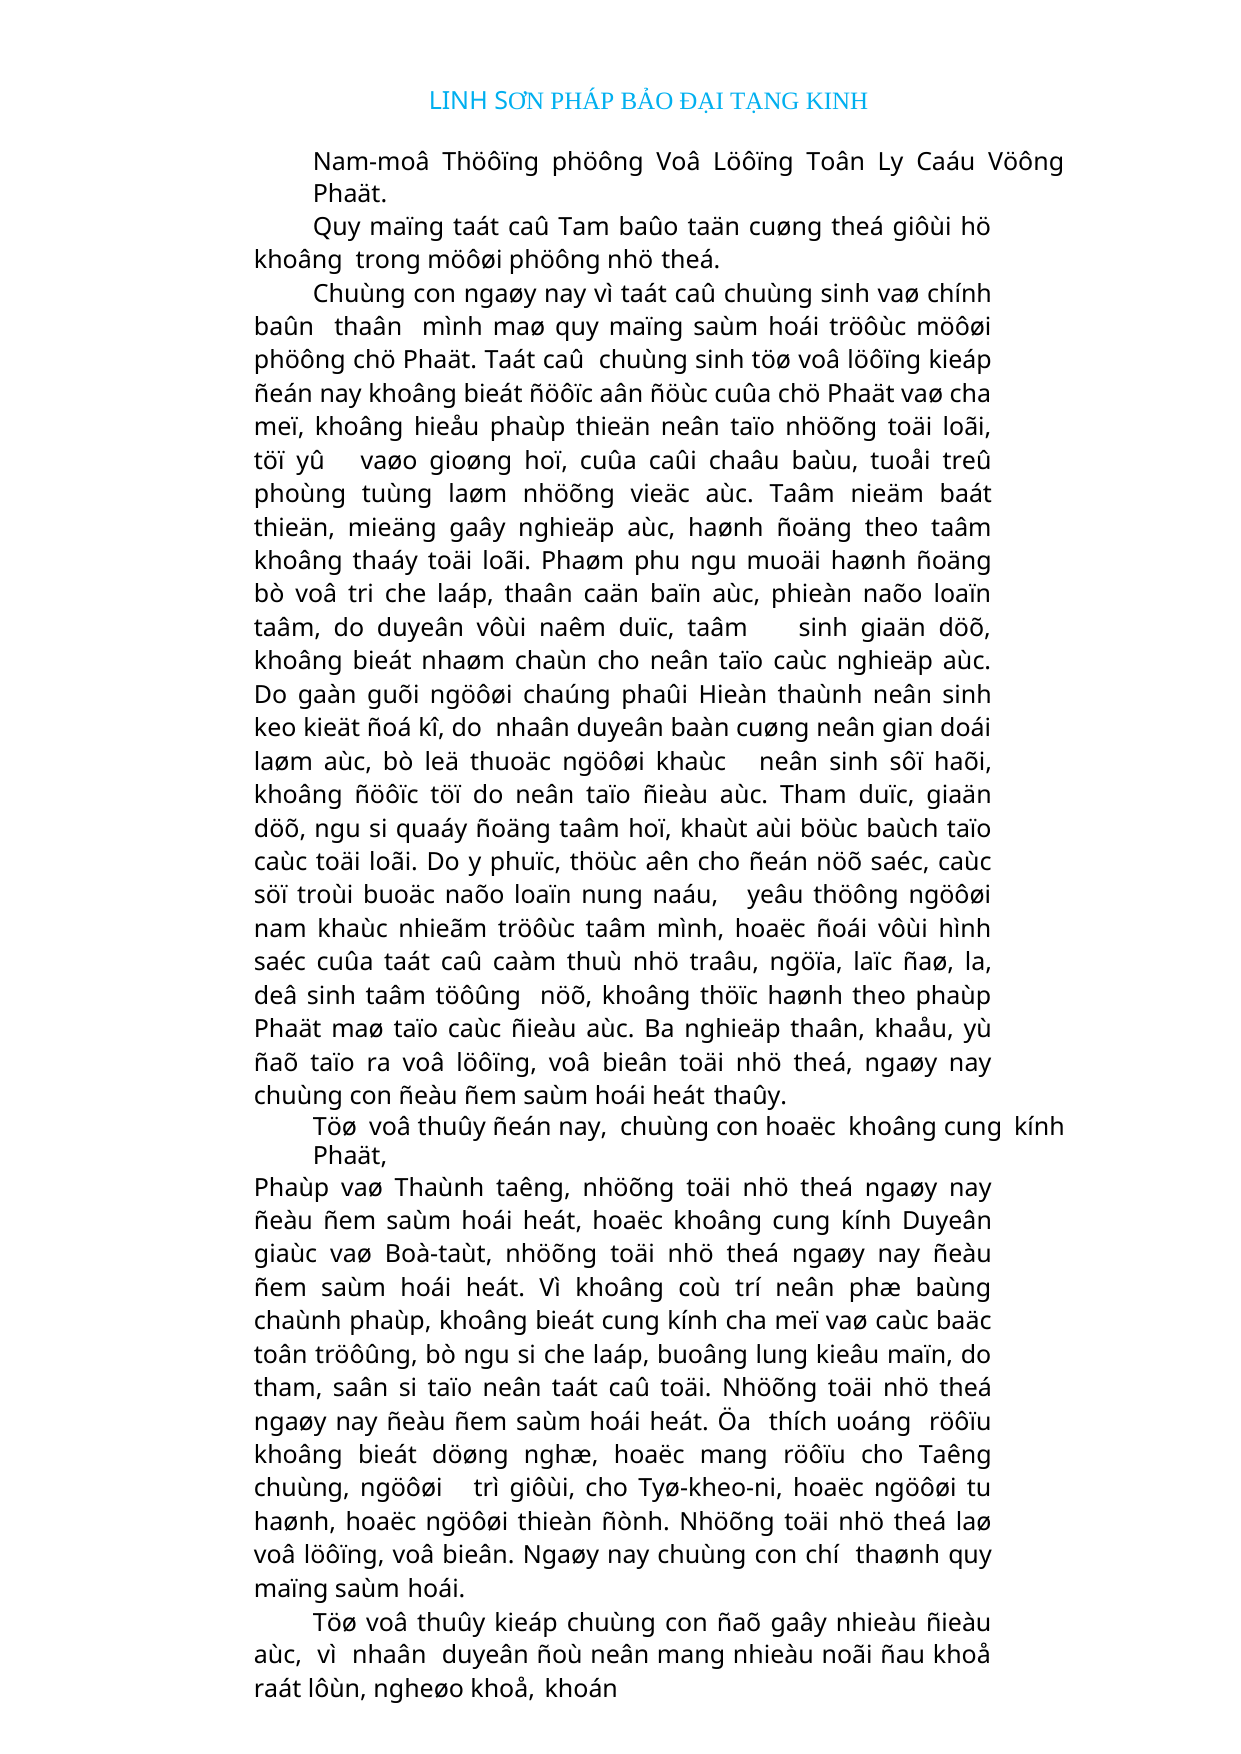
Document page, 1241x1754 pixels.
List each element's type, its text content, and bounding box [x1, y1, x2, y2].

text Chuùng con ngaøy nay vì taát caû chuùng sinh vaø chính baûn thaân mình maø quy maïng saùm hoái tröôùc möôøi phöông chö Phaät. Taát caû chuùng sinh töø voâ löôïng kieáp ñeán nay khoâng bieát ñöôïc aân ñöùc cuûa chö Phaät vaø cha meï, khoâng hieåu phaùp thieän neân taïo nhöõng toäi loãi, töï yû vaøo gioøng hoï, cuûa caûi chaâu baùu, tuoåi treû phoùng tuùng laøm nhöõng vieäc aùc. Taâm nieäm baát thieän, mieäng gaây nghieäp aùc, haønh ñoäng theo taâm khoâng thaáy toäi loãi. Phaøm phu ngu muoäi haønh ñoäng bò voâ tri che laáp, thaân caän baïn aùc, phieàn naõo loaïn taâm, do duyeân vôùi naêm duïc, taâm sinh giaän döõ, khoâng bieát nhaøm chaùn cho neân taïo caùc nghieäp aùc. Do gaàn guõi ngöôøi chaúng phaûi Hieàn thaùnh neân sinh keo kieät ñoá kî, do nhaân duyeân baàn cuøng neân gian doái laøm aùc, bò leä thuoäc ngöôøi khaùc neân sinh sôï haõi, khoâng ñöôïc töï do neân taïo ñieàu aùc. Tham duïc, giaän döõ, ngu si quaáy ñoäng taâm hoï, khaùt aùi böùc baùch taïo caùc toäi loãi. Do y phuïc, thöùc aên cho ñeán nöõ saéc, caùc söï troùi buoäc naõo loaïn nung naáu, yeâu thöông ngöôøi nam khaùc nhieãm tröôùc taâm mình, hoaëc ñoái vôùi hình saéc cuûa taát caû caàm thuù nhö traâu, ngöïa, laïc ñaø, la, deâ sinh taâm töôûng nöõ, khoâng thöïc haønh theo phaùp Phaät maø taïo caùc ñieàu aùc. Ba nghieäp thaân, khaåu, yù ñaõ taïo ra voâ löôïng, voâ bieân toäi nhö theá, ngaøy nay chuùng con ñeàu ñem saùm hoái heát thaûy. [254, 276, 992, 1112]
text Töø voâ thuûy ñeán nay, chuùng con hoaëc khoâng cung kính Phaät, [313, 1112, 1065, 1170]
text Töø voâ thuûy kieáp chuùng con ñaõ gaây nhieàu ñieàu aùc, vì nhaân duyeân ñoù neân mang nhieàu noãi ñau khoå raát lôùn, ngheøo khoå, khoán [254, 1604, 992, 1705]
text Quy maïng taát caû Tam baûo taän cuøng theá giôùi hö khoâng trong möôøi phöông nhö theá. [254, 209, 992, 276]
text Phaùp vaø Thaùnh taêng, nhöõng toäi nhö theá ngaøy nay ñeàu ñem saùm hoái heát, hoaëc khoâng cung kính Duyeân giaùc vaø Boà-taùt, nhöõng toäi nhö theá ngaøy nay ñeàu ñem saùm hoái heát. Vì khoâng coù trí neân phæ baùng chaùnh phaùp, khoâng bieát cung kính cha meï vaø caùc baäc toân tröôûng, bò ngu si che laáp, buoâng lung kieâu maïn, do tham, saân si taïo neân taát caû toäi. Nhöõng toäi nhö theá ngaøy nay ñeàu ñem saùm hoái heát. Öa thích uoáng röôïu khoâng bieát döøng nghæ, hoaëc mang röôïu cho Taêng chuùng, ngöôøi trì giôùi, cho Tyø-kheo-ni, hoaëc ngöôøi tu haønh, hoaëc ngöôøi thieàn ñònh. Nhöõng toäi nhö theá laø voâ löôïng, voâ bieân. Ngaøy nay chuùng con chí thaønh quy maïng saùm hoái. [254, 1170, 992, 1604]
text Nam-moâ Thöôïng phöông Voâ Löôïng Toân Ly Caáu Vöông Phaät. [313, 145, 1065, 209]
